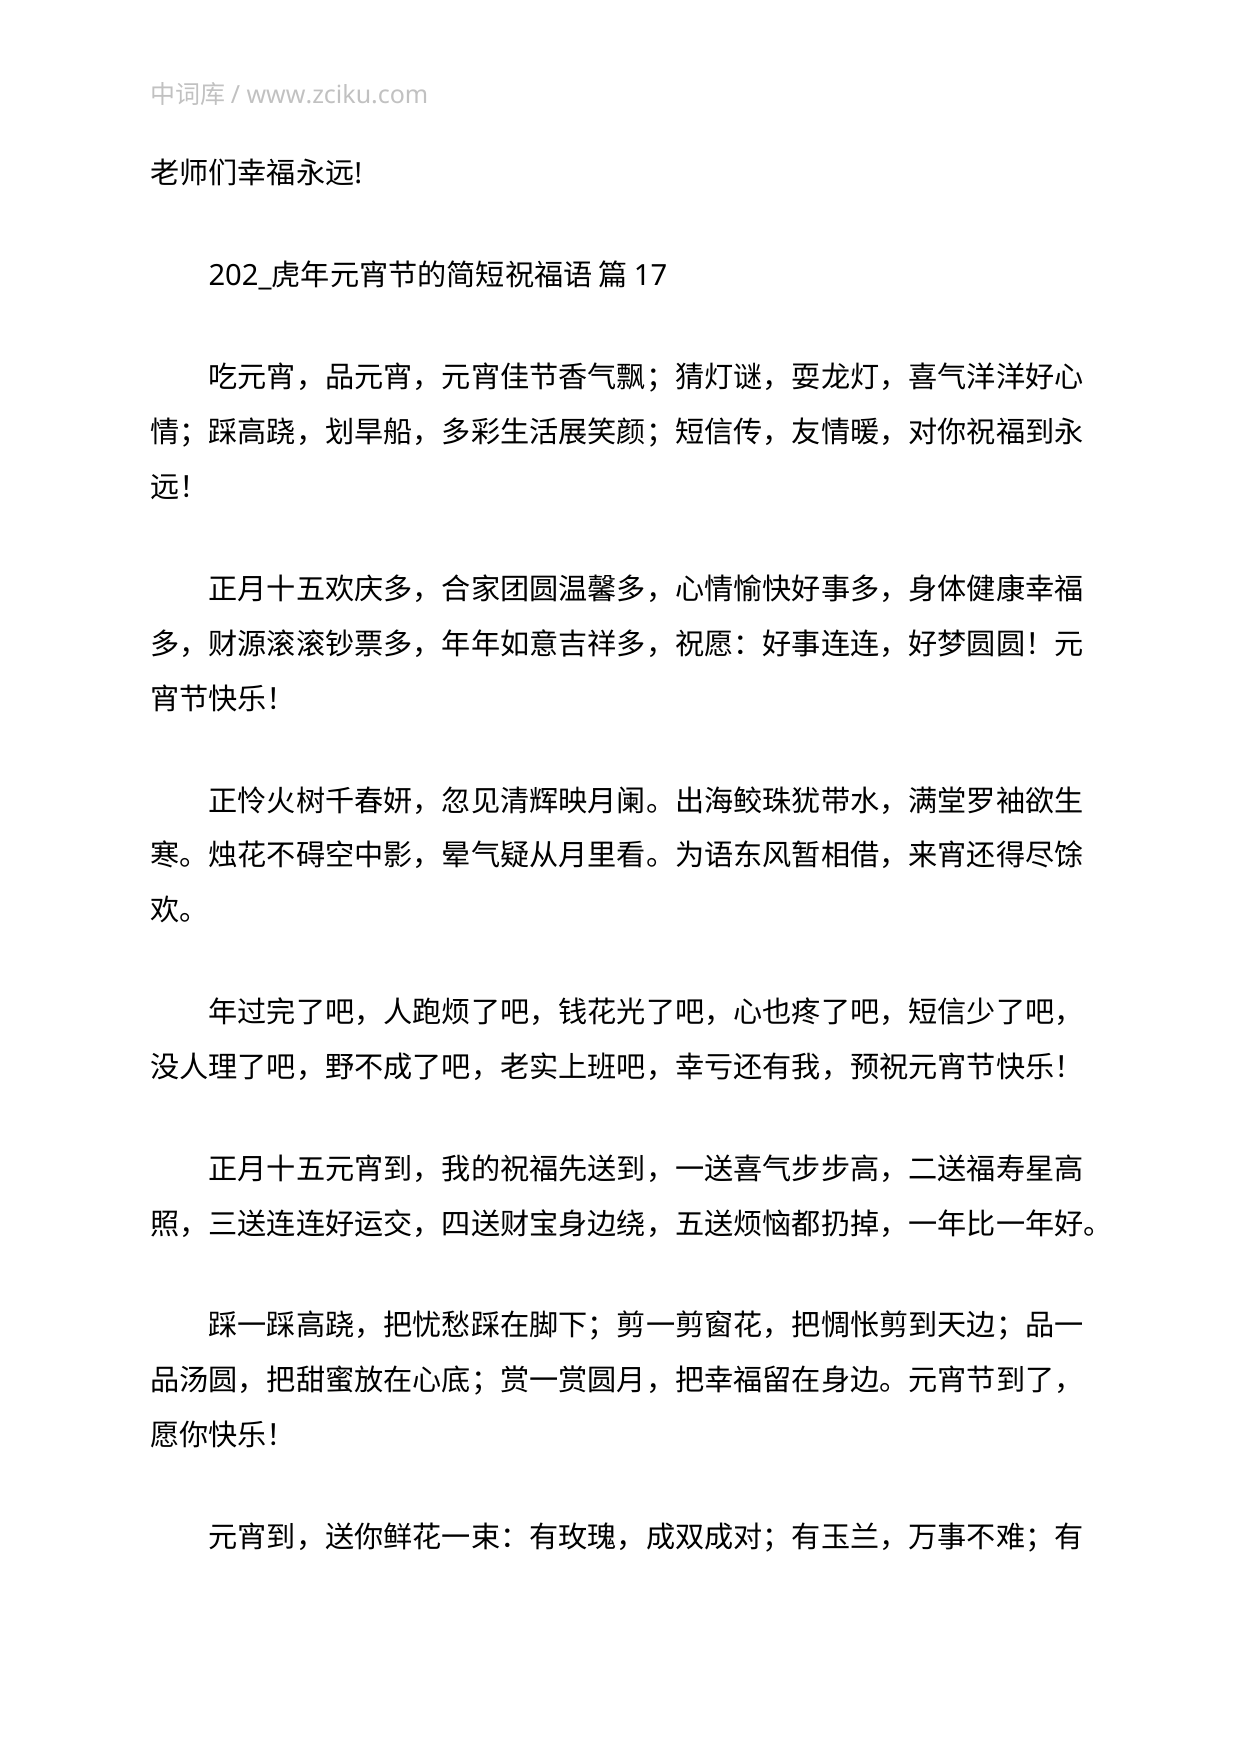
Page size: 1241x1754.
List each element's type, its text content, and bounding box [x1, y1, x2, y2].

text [150, 150, 1090, 192]
text 年过完了吧，人跑烦了吧，钱花光了吧，心也疼了吧，短信少了吧，没人理了吧，野不成了吧，老实上班吧，幸亏还有我，预祝元宵节快乐！ [150, 989, 1090, 1086]
text 吃元宵，品元宵，元宵佳节香气飘；猜灯谜，耍龙灯，喜气洋洋好心情；踩高跷，划旱船，多彩生活展笑颜；短信传，友情暖，对你祝福到永远！ [150, 354, 1090, 506]
text 202_虎年元宵节的简短祝福语 篇17 [150, 252, 1090, 294]
text 正月十五元宵到，我的祝福先送到，一送喜气步步高，二送福寿星高照，三送连连好运交，四送财宝身边绕，五送烦恼都扔掉，一年比一年好。 [150, 1145, 1090, 1242]
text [150, 1513, 1090, 1556]
text 正怜火树千春妍，忽见清辉映月阑。出海鲛珠犹带水，满堂罗袖欲生寒。烛花不碍空中影，晕气疑从月里看。为语东风暂相借，来宵还得尽馀欢。 [150, 777, 1090, 929]
text 踩一踩高跷，把忧愁踩在脚下；剪一剪窗花，把惆怅剪到天边；品一品汤圆，把甜蜜放在心底；赏一赏圆月，把幸福留在身边。元宵节到了，愿你快乐！ [150, 1302, 1090, 1454]
text 正月十五欢庆多，合家团圆温馨多，心情愉快好事多，身体健康幸福多，财源滚滚钞票多，年年如意吉祥多，祝愿：好事连连，好梦圆圆！元宵节快乐！ [150, 566, 1090, 718]
